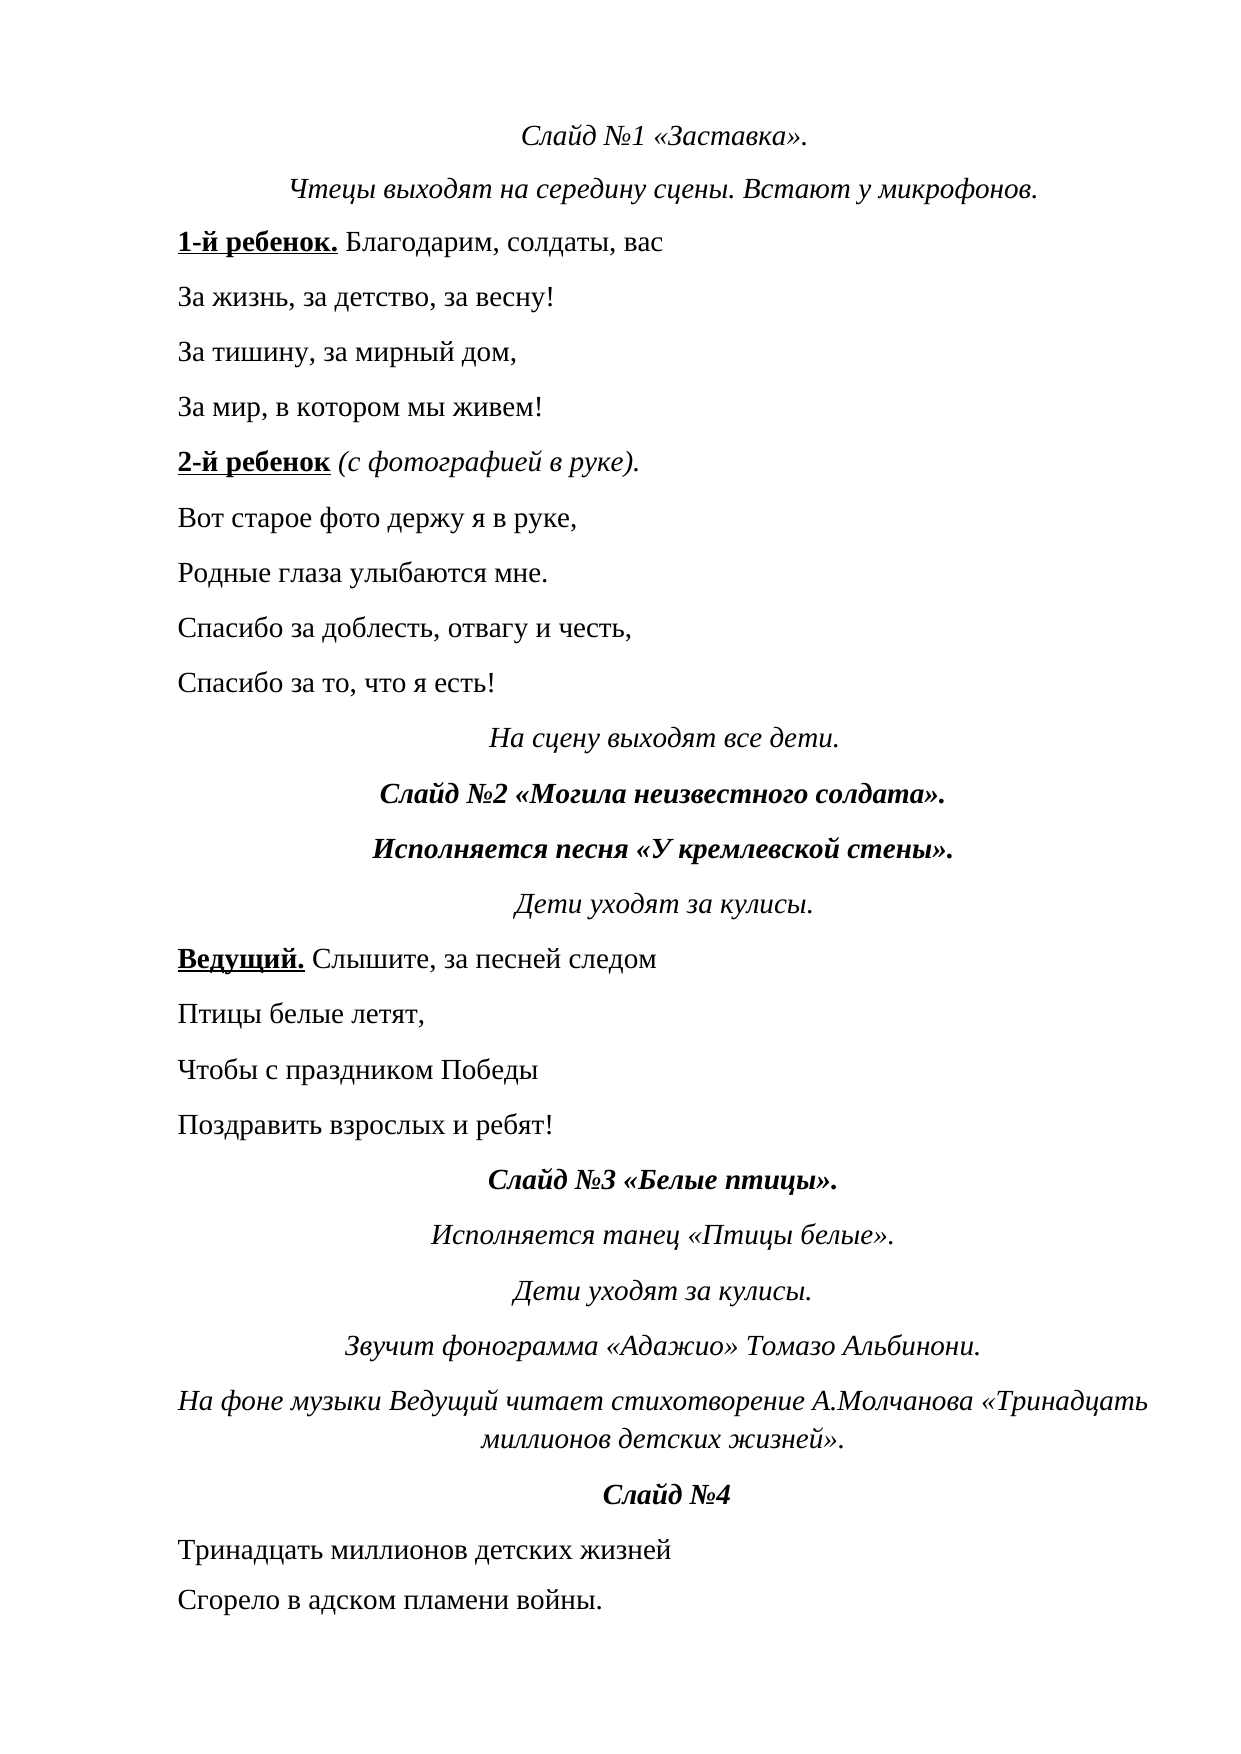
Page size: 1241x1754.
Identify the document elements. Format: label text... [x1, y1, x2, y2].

text 1-й ребенок. Благодарим, солдаты, вас [177, 224, 1152, 257]
text Исполняется песня «У кремлевской стены». [177, 831, 1152, 864]
text Птицы белые летят, [177, 997, 1152, 1030]
text 2-й ребенок (с фотографией в руке). [177, 444, 1152, 478]
text Вот старое фото держу я в руке, [177, 500, 1152, 533]
text Звучит фонограмма «Адажио» Томазо Альбинони. [177, 1328, 1152, 1361]
text Дети уходят за кулисы. [177, 886, 1152, 920]
text Слайд №4 [177, 1477, 1152, 1510]
text За тишину, за мирный дом, [177, 334, 1152, 368]
text Слайд №3 «Белые птицы». [177, 1162, 1152, 1196]
text На фоне музыки Ведущий читает стихотворение А.Молчанова «Тринадцать миллионов детских жизней». [177, 1383, 1152, 1455]
text Спасибо за доблесть, отвагу и честь, [177, 610, 1152, 644]
text Ведущий. Слышите, за песней следом [177, 941, 1152, 975]
text Исполняется танец «Птицы белые». [177, 1217, 1152, 1251]
text Чтобы с праздником Победы [177, 1052, 1152, 1085]
text За жизнь, за детство, за весну! [177, 279, 1152, 312]
text Тринадцать миллионов детских жизней [177, 1532, 1152, 1566]
text Спасибо за то, что я есть! [177, 665, 1152, 699]
text За мир, в котором мы живем! [177, 389, 1152, 423]
text Слайд №2 «Могила неизвестного солдата». [177, 776, 1152, 809]
text Сгорело в адском пламени войны. [177, 1582, 1152, 1616]
text Родные глаза улыбаются мне. [177, 555, 1152, 588]
text Дети уходят за кулисы. [177, 1273, 1152, 1306]
text На сцену выходят все дети. [177, 721, 1152, 754]
text Чтецы выходят на середину сцены. Встают у микрофонов. [177, 171, 1152, 204]
text Слайд №1 «Заставка». [177, 118, 1152, 152]
text Поздравить взрослых и ребят! [177, 1107, 1152, 1141]
